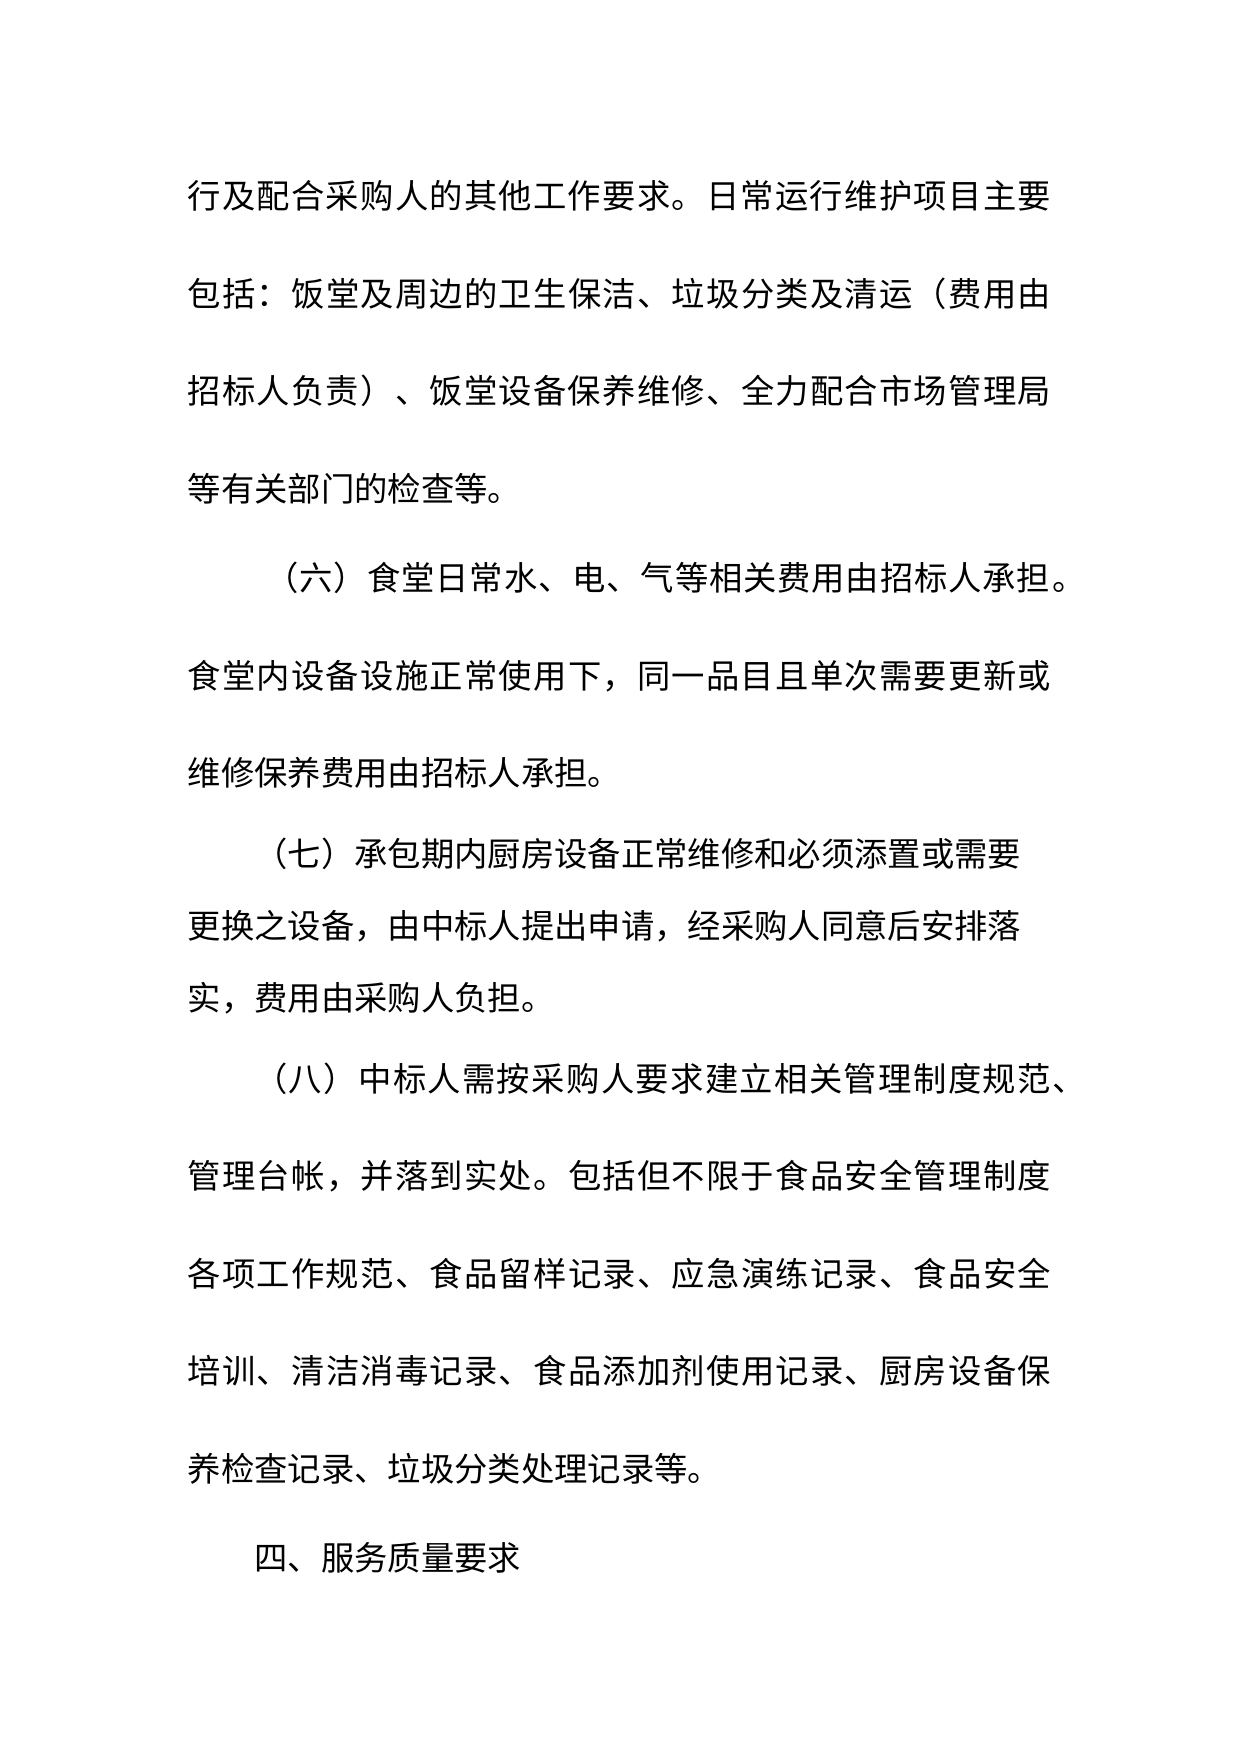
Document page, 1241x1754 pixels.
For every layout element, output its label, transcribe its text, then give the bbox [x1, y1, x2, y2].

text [187, 162, 1053, 519]
text （八）中标人需按采购人要求建立相关管理制度规范、管理台帐，并落到实处。包括但不限于食品安全管理制度、各项工作规范、食品留样记录、应急演练记录、食品安全培训、清洁消毒记录、食品添加剂使用记录、厨房设备保养检查记录、垃圾分类处理记录等。 [187, 1044, 1053, 1499]
text 四、服务质量要求 [187, 1523, 1053, 1588]
text （七）承包期内厨房设备正常维修和必须添置或需要更换之设备，由中标人提出申请，经采购人同意后安排落实，费用由采购人负担。 [187, 828, 1053, 1020]
text （六）食堂日常水、电、气等相关费用由招标人承担。食堂内设备设施正常使用下，同一品目且单次需要更新或维修保养费用由招标人承担。 [187, 543, 1053, 803]
